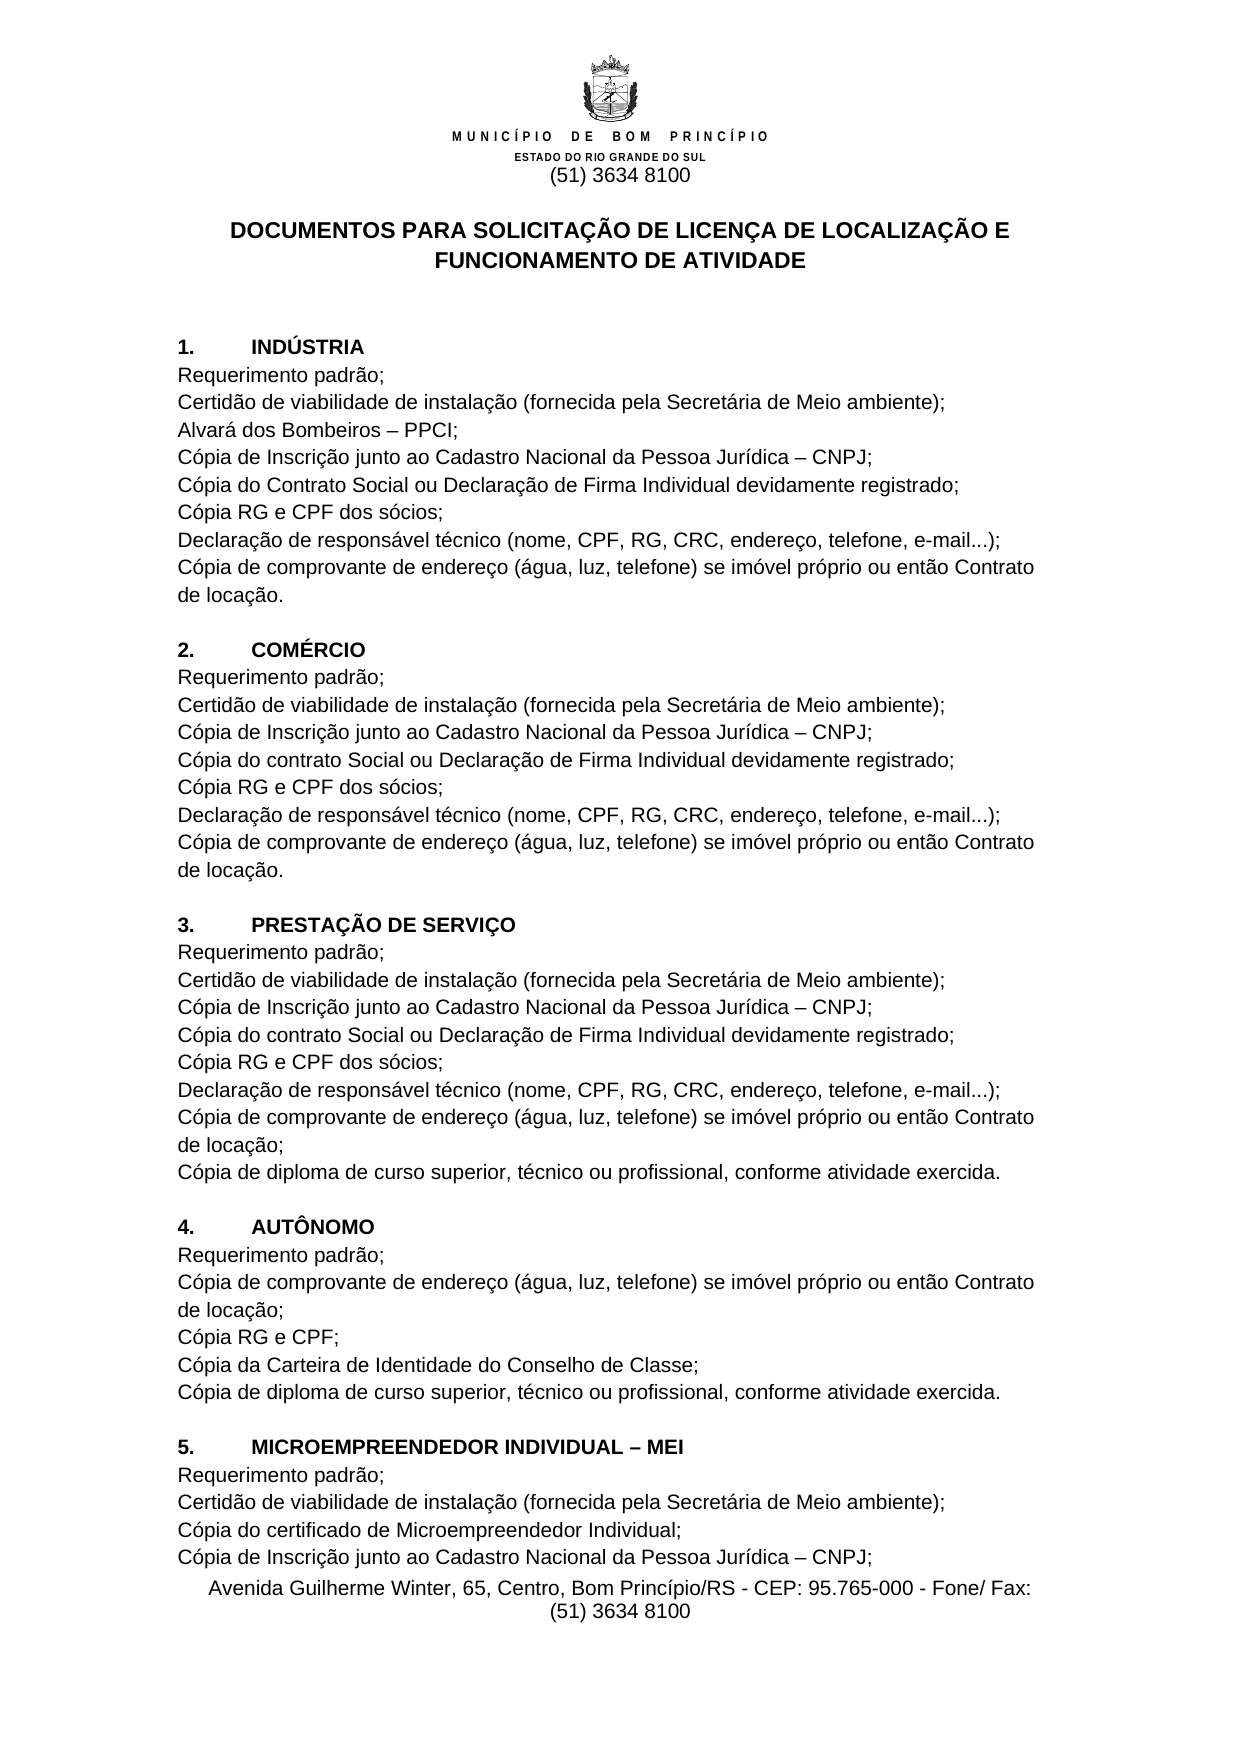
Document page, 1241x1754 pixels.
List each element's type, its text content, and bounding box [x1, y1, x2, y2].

list Cópia de comprovante de endereço (água, luz, telefone) se imóvel próprio ou então Contrato de locação. [177, 555, 1063, 607]
text Cópia de diploma de curso superior, técnico ou profissional, conforme atividade exercida. [177, 1380, 1063, 1404]
list Certidão de viabilidade de instalação (fornecida pela Secretária de Meio ambiente); [177, 693, 1063, 717]
text DOCUMENTOS PARA SOLICITAÇÃO DE LICENÇA DE LOCALIZAÇÃO E FUNCIONAMENTO DE ATIVIDADE [177, 217, 1063, 273]
text Requerimento padrão; [177, 363, 1063, 387]
list AUTÔNOMO [177, 1215, 1063, 1239]
list Cópia de comprovante de endereço (água, luz, telefone) se imóvel próprio ou então Contrato de locação; [177, 1105, 1063, 1157]
list Declaração de responsável técnico (nome, CPF, RG, CRC, endereço, telefone, e-mail...); [177, 1078, 1063, 1102]
list Declaração de responsável técnico (nome, CPF, RG, CRC, endereço, telefone, e-mail...); [177, 803, 1063, 827]
list Certidão de viabilidade de instalação (fornecida pela Secretária de Meio ambiente); [177, 390, 1063, 414]
list Requerimento padrão; [177, 1463, 1063, 1487]
list MICROEMPREENDEDOR INDIVIDUAL – MEI [177, 1435, 1063, 1459]
list Cópia de Inscrição junto ao Cadastro Nacional da Pessoa Jurídica – CNPJ; [177, 995, 1063, 1019]
list Cópia de Inscrição junto ao Cadastro Nacional da Pessoa Jurídica – CNPJ; [177, 1545, 1063, 1569]
text (51) 3634 8100 [177, 148, 1063, 187]
text Cópia de comprovante de endereço (água, luz, telefone) se imóvel próprio ou então Contrato de locação; [177, 1270, 1063, 1322]
list Certidão de viabilidade de instalação (fornecida pela Secretária de Meio ambiente); [177, 968, 1063, 992]
list Cópia do Contrato Social ou Declaração de Firma Individual devidamente registrado; [177, 473, 1063, 497]
list Requerimento padrão; [177, 940, 1063, 964]
list Cópia do certificado de Microempreendedor Individual; [177, 1518, 1063, 1542]
list Cópia do contrato Social ou Declaração de Firma Individual devidamente registrado; [177, 748, 1063, 772]
text Cópia da Carteira de Identidade do Conselho de Classe; [177, 1353, 1063, 1377]
list Requerimento padrão; [177, 1243, 1063, 1267]
list Cópia de Inscrição junto ao Cadastro Nacional da Pessoa Jurídica – CNPJ; [177, 720, 1063, 744]
list Cópia RG e CPF dos sócios; [177, 1050, 1063, 1074]
list Cópia de diploma de curso superior, técnico ou profissional, conforme atividade exercida. [177, 1160, 1063, 1184]
list Cópia do contrato Social ou Declaração de Firma Individual devidamente registrado; [177, 1023, 1063, 1047]
list Alvará dos Bombeiros – PPCI; [177, 418, 1063, 442]
list INDÚSTRIA [177, 335, 1063, 359]
list Cópia de comprovante de endereço (água, luz, telefone) se imóvel próprio ou então Contrato de locação. [177, 830, 1063, 882]
list Cópia RG e CPF dos sócios; [177, 500, 1063, 524]
list Cópia de Inscrição junto ao Cadastro Nacional da Pessoa Jurídica – CNPJ; [177, 445, 1063, 469]
list PRESTAÇÃO DE SERVIÇO [177, 913, 1063, 937]
list Cópia RG e CPF dos sócios; [177, 775, 1063, 799]
list Declaração de responsável técnico (nome, CPF, RG, CRC, endereço, telefone, e-mail...); [177, 528, 1063, 552]
list COMÉRCIO [177, 638, 1063, 662]
list Requerimento padrão; [177, 665, 1063, 689]
list Certidão de viabilidade de instalação (fornecida pela Secretária de Meio ambiente); [177, 1490, 1063, 1514]
text Cópia RG e CPF; [177, 1325, 1063, 1349]
